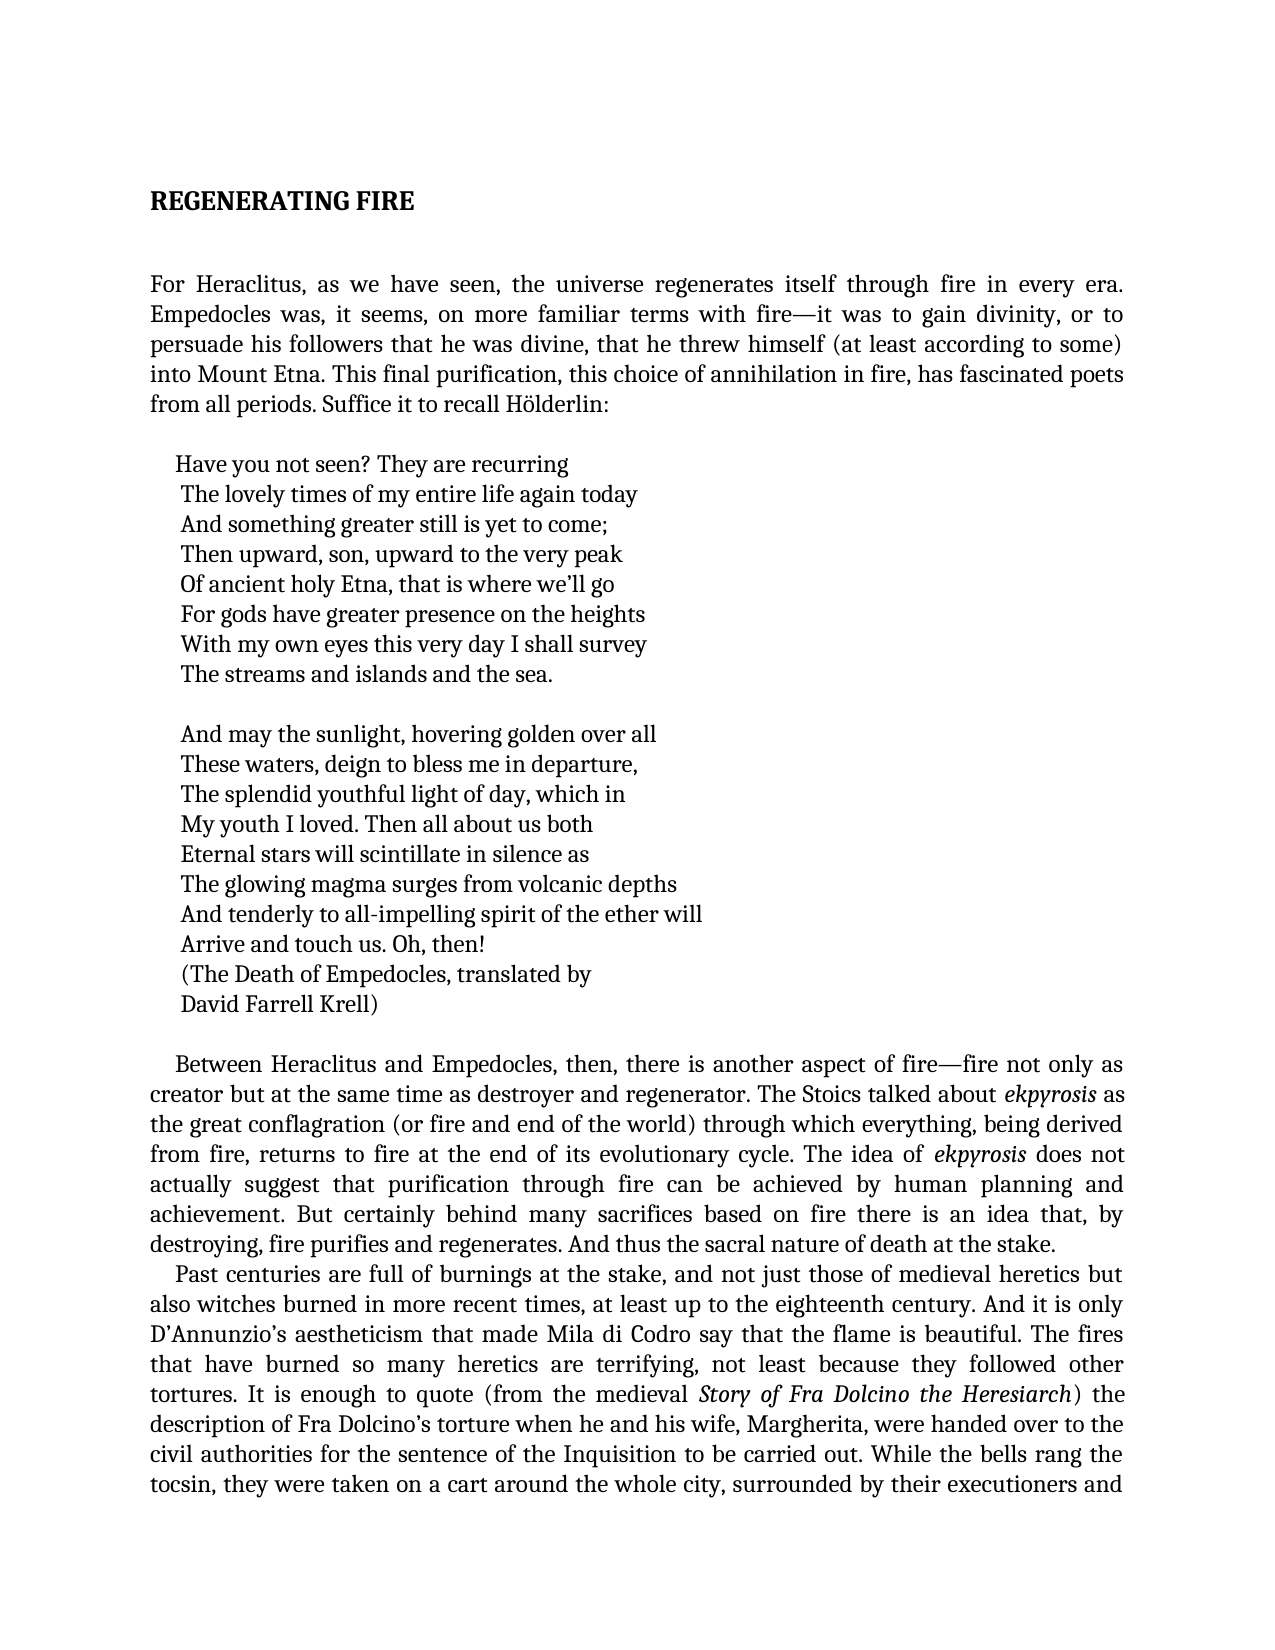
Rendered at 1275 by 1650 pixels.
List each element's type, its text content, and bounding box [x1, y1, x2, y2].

text For gods have greater presence on the heights [150, 598, 1125, 628]
text Arrive and touch us. Oh, then! [150, 928, 1125, 958]
text The glowing magma surges from volcanic depths [150, 868, 1125, 898]
text Eternal stars will scintillate in silence as [150, 838, 1125, 868]
text These waters, deign to bless me in departure, [150, 748, 1125, 778]
text The streams and islands and the sea. [150, 658, 1125, 688]
text The splendid youthful light of day, which in [150, 778, 1125, 808]
subtitle REGENERATING FIRE [150, 175, 1125, 217]
text The lovely times of my entire life again today [150, 478, 1125, 508]
text (The Death of Empedocles, translated by [150, 958, 1125, 988]
text And may the sunlight, hovering golden over all [150, 718, 1125, 748]
text Have you not seen? They are recurring [150, 448, 1125, 478]
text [150, 1258, 1125, 1498]
text For Heraclitus, as we have seen, the universe regenerates itself through fire in every era. Empedocles was, it seems, on more familiar terms with fire—it was to gain divinity, or to persuade his followers that he was divine, that he threw himself (at least according to some) into Mount Etna. This final purification, this choice of annihilation in fire, has fascinated poets from all periods. Suffice it to recall Hölderlin: [150, 268, 1125, 418]
text And tenderly to all-impelling spirit of the ether will [150, 898, 1125, 928]
text Then upward, son, upward to the very peak [150, 538, 1125, 568]
text Of ancient holy Etna, that is where we’ll go [150, 568, 1125, 598]
text David Farrell Krell) [150, 988, 1125, 1018]
text My youth I loved. Then all about us both [150, 808, 1125, 838]
text With my own eyes this very day I shall survey [150, 628, 1125, 658]
text And something greater still is yet to come; [150, 508, 1125, 538]
text Between Heraclitus and Empedocles, then, there is another aspect of fire—fire not only as creator but at the same time as destroyer and regenerator. The Stoics talked about ekpyrosis as the great conflagration (or fire and end of the world) through which everything, being derived from fire, returns to fire at the end of its evolutionary cycle. The idea of ekpyrosis does not actually suggest that purification through fire can be achieved by human planning and achievement. But certainly behind many sacrifices based on fire there is an idea that, by destroying, fire purifies and regenerates. And thus the sacral nature of death at the stake. [150, 1048, 1125, 1258]
